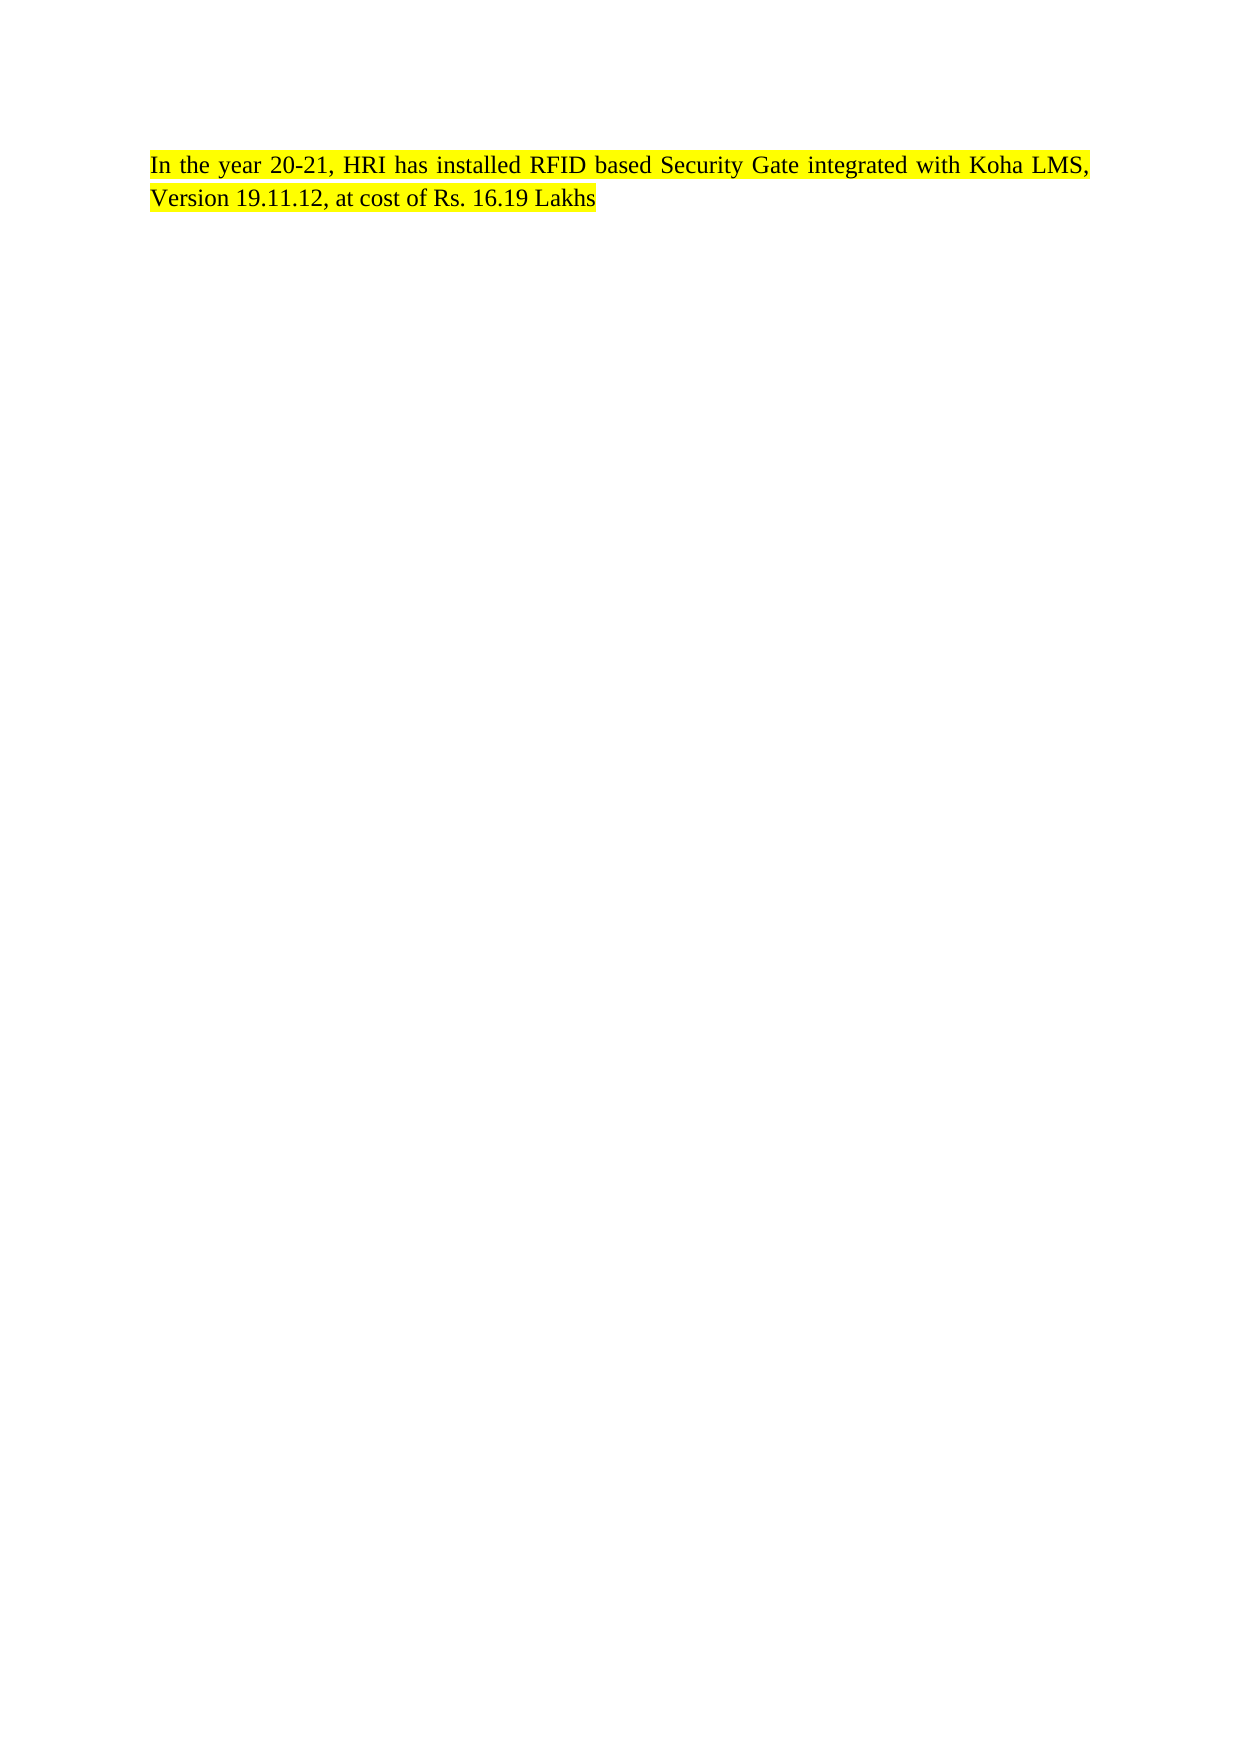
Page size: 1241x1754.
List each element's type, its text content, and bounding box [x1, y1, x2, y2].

text In the year 20-21, HRI has installed RFID based Security Gate integrated with Koha LMS, Version 19.11.12, at cost of Rs. 16.19 Lakhs [150, 179, 1090, 212]
